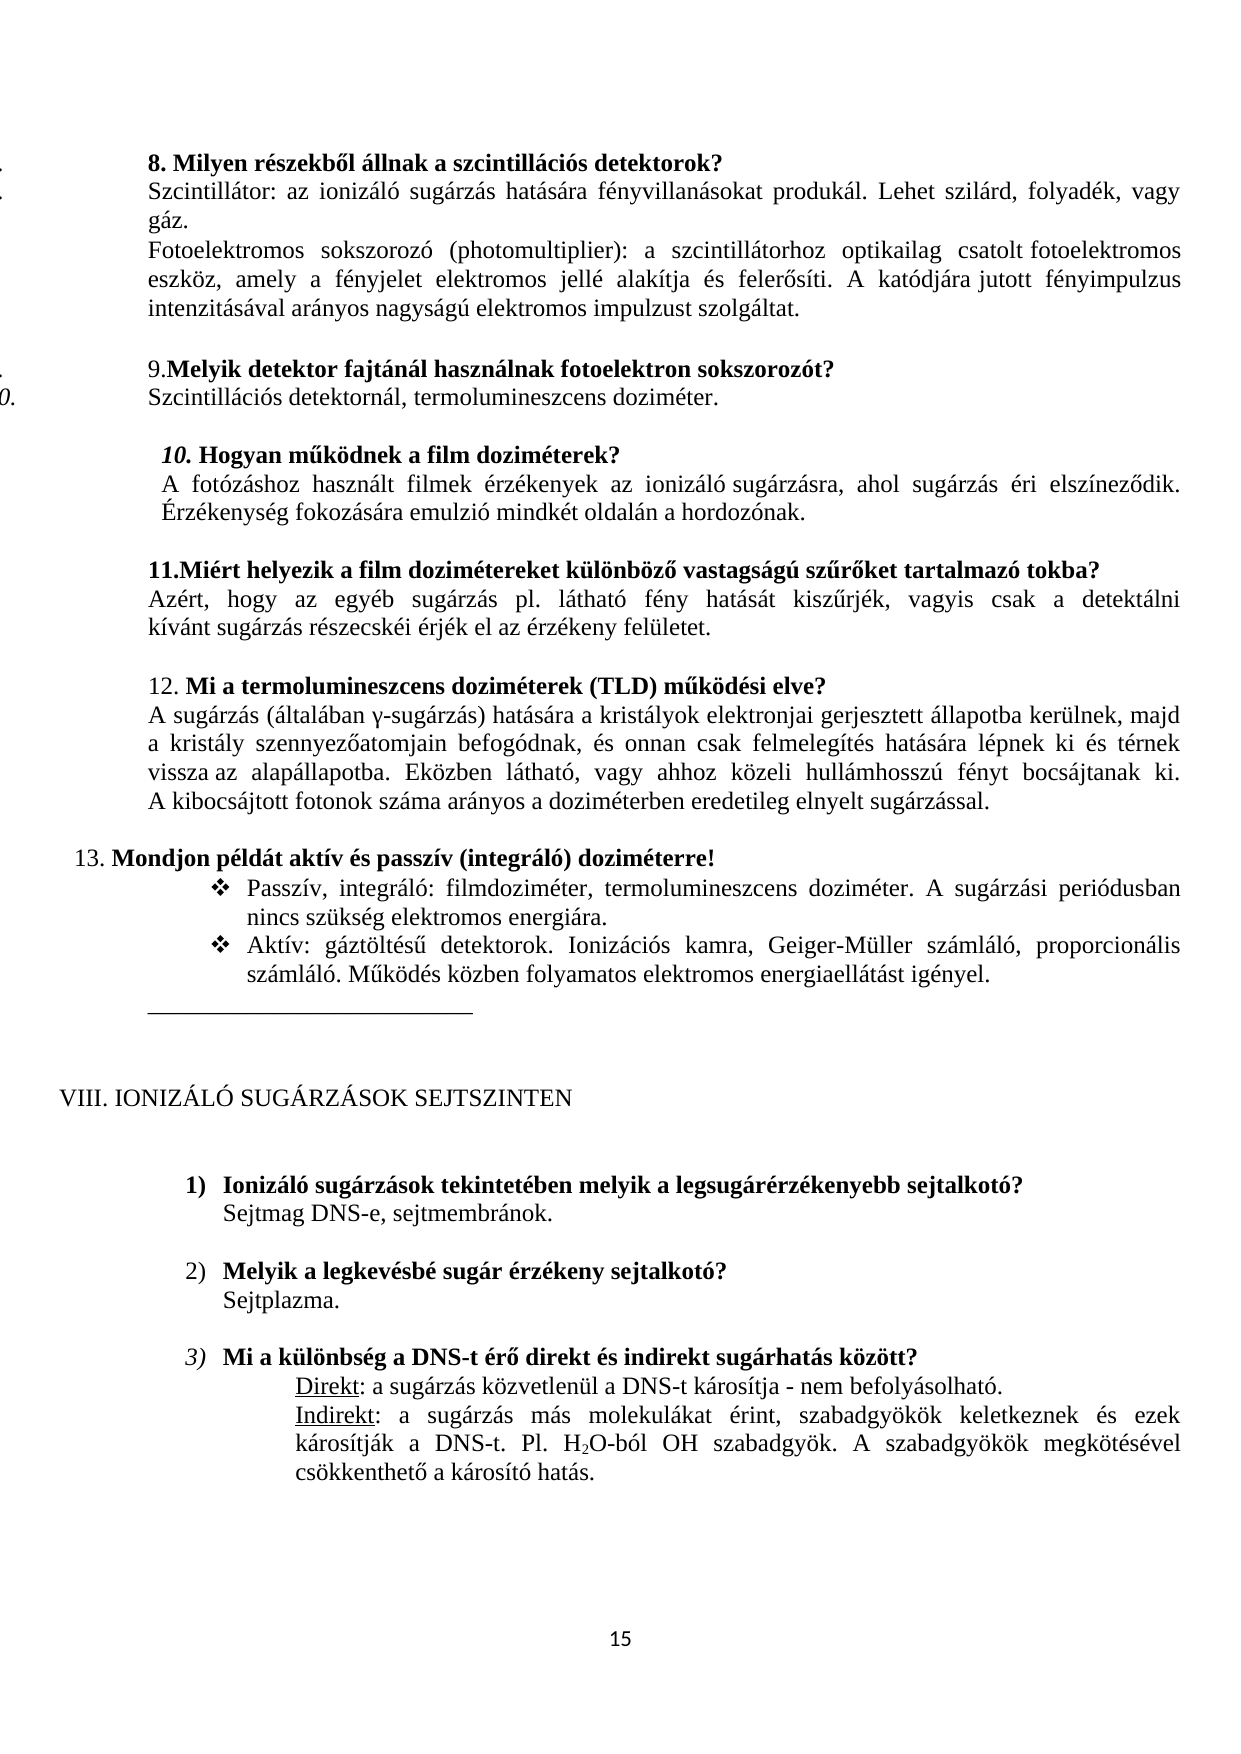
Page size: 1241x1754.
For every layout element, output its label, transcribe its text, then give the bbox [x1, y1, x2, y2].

text A sugárzás (általában γ-sugárzás) hatására a kristályok elektronjai gerjesztett állapotba kerülnek, majd a kristály szennyezőatomjain befogódnak, és onnan csak felmelegítés hatására lépnek ki és térnek vissza az alapállapotba. Eközben látható, vagy ahhoz közeli hullámhosszú fényt bocsájtanak ki. A kibocsájtott fotonok száma arányos a doziméterben eredetileg elnyelt sugárzással. [148, 700, 1181, 815]
text Fotoelektromos sokszorozó (photomultiplier): a szcintillátorhoz optikailag csatolt fotoelektromos eszköz, amely a fényjelet elektromos jellé alakítja és felerősíti. A katódjára jutott fényimpulzus intenzitásával arányos nagyságú elektromos impulzust szolgáltat. [148, 235, 1181, 322]
list Szcintillátor: az ionizáló sugárzás hatására fényvillanásokat produkál. Lehet szilárd, folyadék, vagy gáz. [0, 176, 1181, 234]
list 8. Milyen részekből állnak a szcintillációs detektorok? [0, 148, 1181, 176]
list Indirekt: a sugárzás más molekulákat érint, szabadgyökök keletkeznek és ezek károsítják a DNS-t. Pl. H2O-ból OH szabadgyök. A szabadgyökök megkötésével csökkenthető a károsító hatás. [295, 1400, 1181, 1486]
text 13. Mondjon példát aktív és passzív (integráló) doziméterre! [29, 843, 1181, 872]
list Passzív, integráló: filmdoziméter, termolumineszcens doziméter. A sugárzási periódusban nincs szükség elektromos energiára. [209, 873, 1181, 931]
text __________________________ [148, 988, 1093, 1017]
list Mi a különbség a DNS-t érő direkt és indirekt sugárhatás között? [185, 1342, 1181, 1371]
text VIII. IONIZÁLÓ SUGÁRZÁSOK SEJTSZINTEN [59, 1083, 1181, 1112]
list Sejtmag DNS-e, sejtmembránok. [223, 1198, 1181, 1227]
list Melyik a legkevésbé sugár érzékeny sejtalkotó? [185, 1256, 1181, 1285]
list A fotózáshoz használt filmek érzékenyek az ionizáló sugárzásra, ahol sugárzás éri elszíneződik. Érzékenység fokozására emulzió mindkét oldalán a hordozónak. [161, 469, 1181, 526]
text 12. Mi a termolumineszcens doziméterek (TLD) működési elve? [59, 671, 1181, 700]
list Szcintillációs detektornál, termolumineszcens doziméter. [0, 382, 1181, 411]
list 10. Hogyan működnek a film doziméterek? [161, 440, 1181, 469]
list Azért, hogy az egyéb sugárzás pl. látható fény hatását kiszűrjék, vagyis csak a detektálni kívánt sugárzás részecskéi érjék el az érzékeny felületet. [148, 584, 1181, 641]
list Ionizáló sugárzások tekintetében melyik a legsugárérzékenyebb sejtalkotó? [185, 1170, 1181, 1198]
list Sejtplazma. [223, 1285, 1181, 1313]
list 11.Miért helyezik a film dozimétereket különböző vastagságú szűrőket tartalmazó tokba? [148, 555, 1181, 584]
list Direkt: a sugárzás közvetlenül a DNS-t károsítja - nem befolyásolható. [223, 1371, 1181, 1400]
list Aktív: gáztöltésű detektorok. Ionizációs kamra, Geiger-Müller számláló, proporcionális számláló. Működés közben folyamatos elektromos energiaellátást igényel. [209, 931, 1181, 988]
list 9.Melyik detektor fajtánál használnak fotoelektron sokszorozót? [0, 354, 1181, 382]
